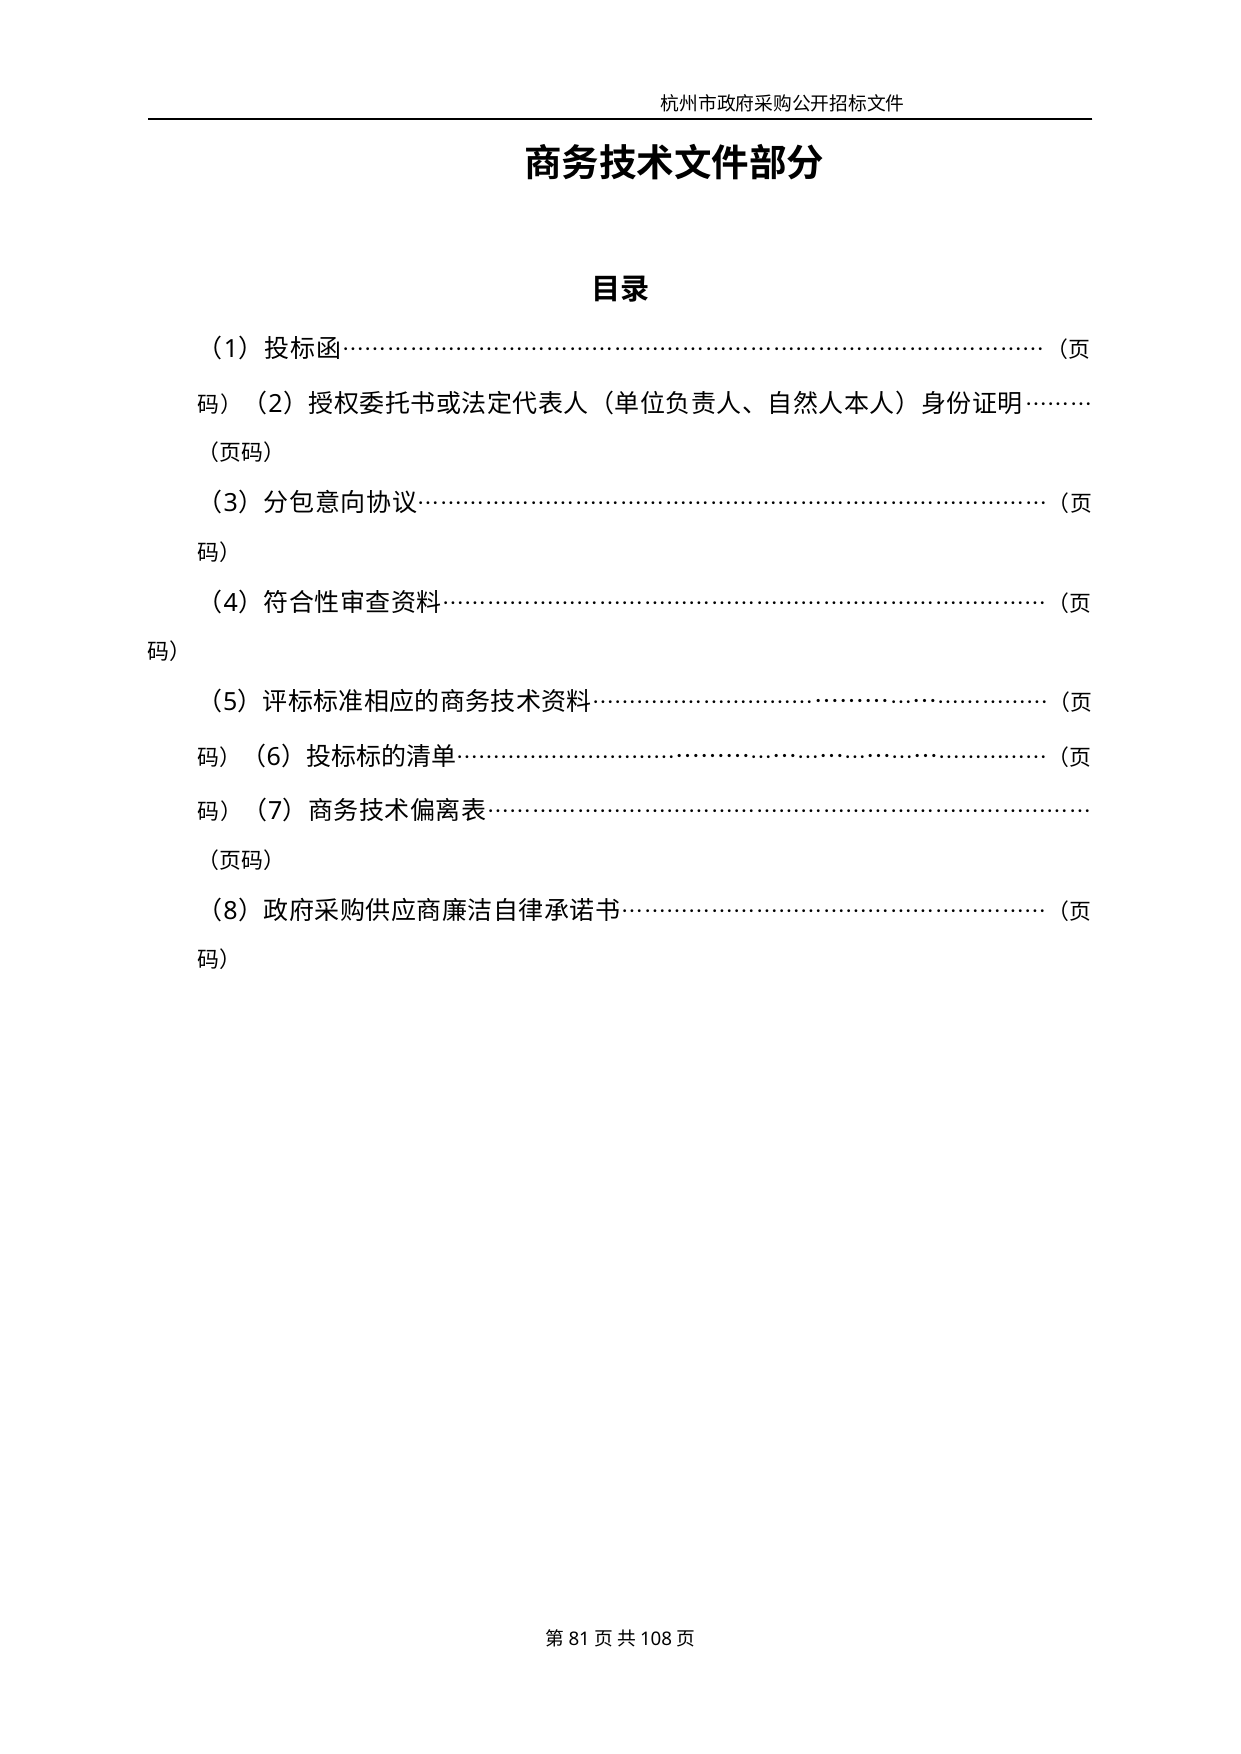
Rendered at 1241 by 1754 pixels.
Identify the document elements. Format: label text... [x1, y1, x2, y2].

text 目录 [148, 265, 1092, 308]
text （4）符合性审查资料………………………………………………………………………（页码） [148, 582, 1092, 666]
text （8）政府采购供应商廉洁自律承诺书…………………………………………………（页码） [198, 890, 1092, 974]
text 商务技术文件部分 [148, 133, 1049, 187]
text （1）投标函…………………………………………………………………………………（页码）（2）授权委托书或法定代表人（单位负责人、自然人本人）身份证明………（页码） [198, 329, 1092, 467]
text （5）评标标准相应的商务技术资料……………………………………………………（页码）（6）投标标的清单……………………………………………………………………（页码）（7）商务技术偏离表………………………………………………………………………（页码） [198, 682, 1092, 874]
text （3）分包意向协议…………………………………………………………………………（页码） [198, 483, 1092, 566]
